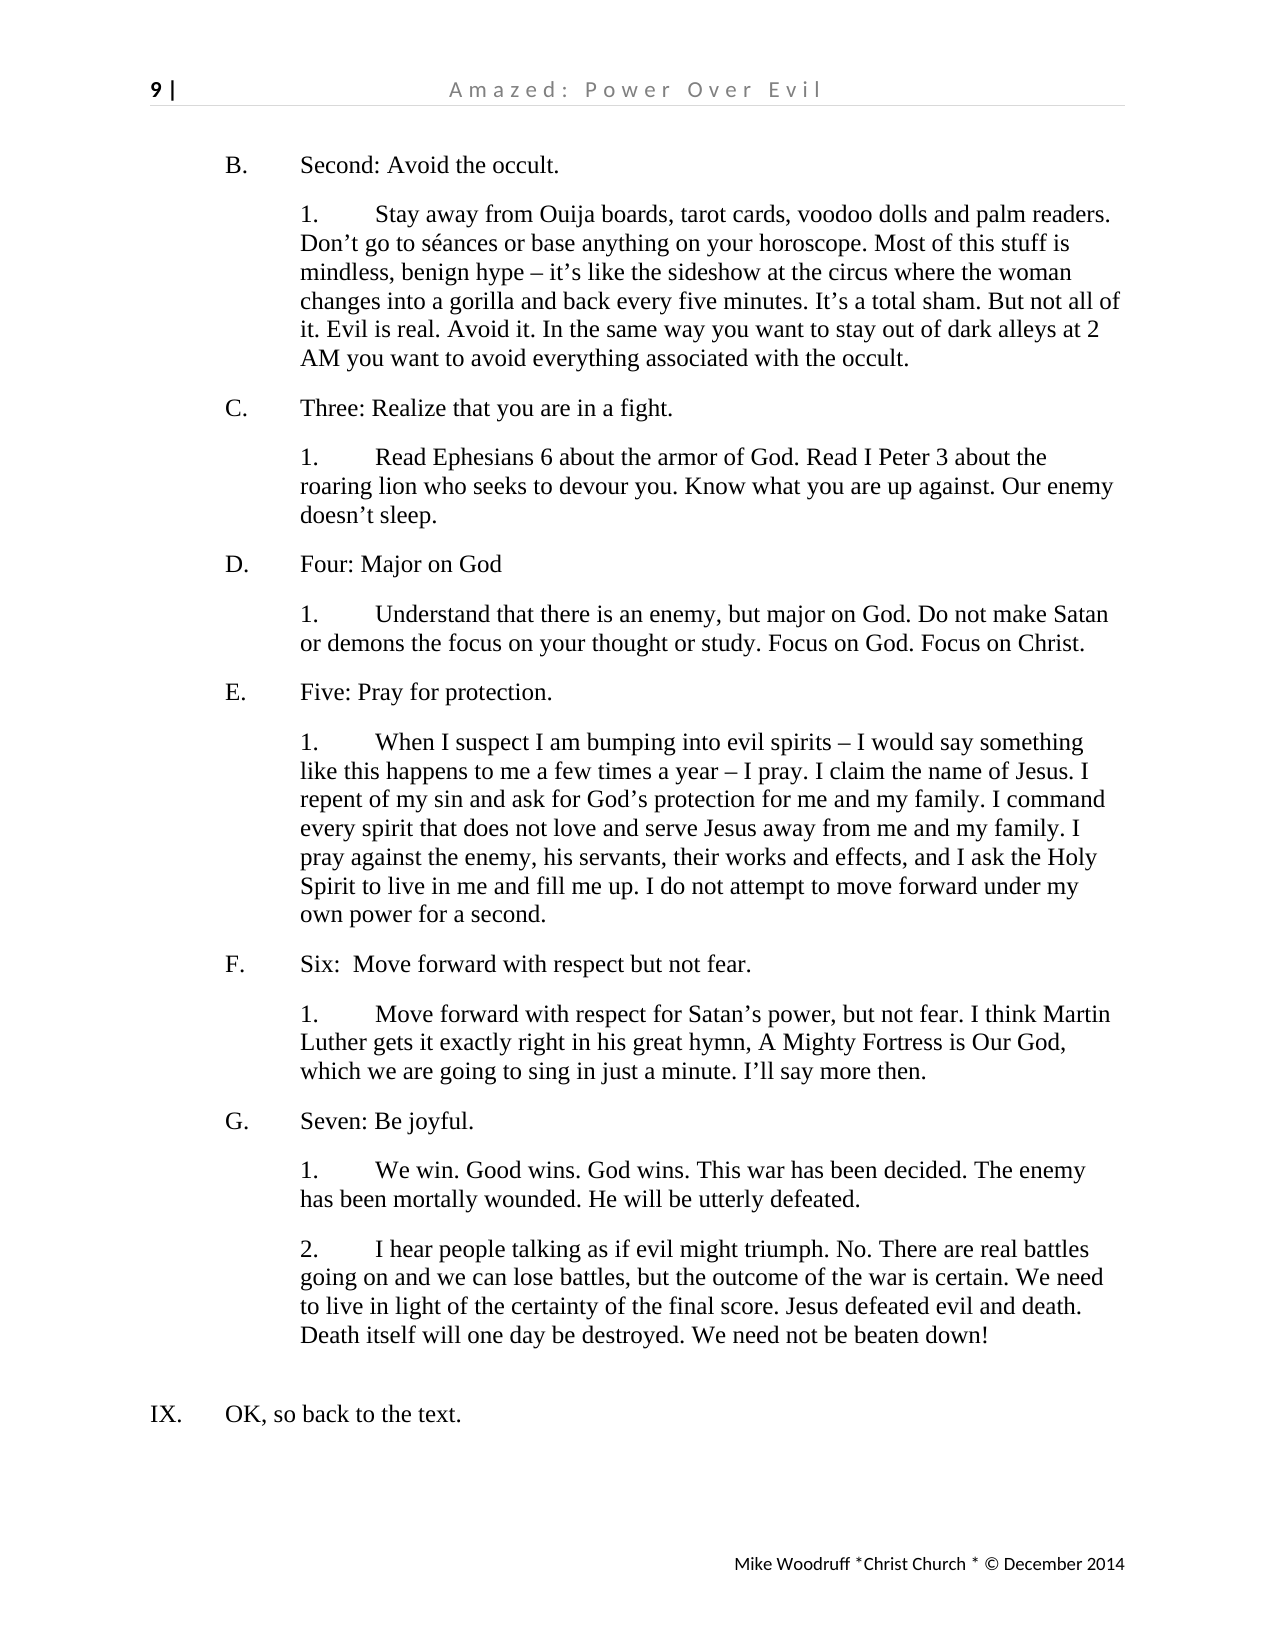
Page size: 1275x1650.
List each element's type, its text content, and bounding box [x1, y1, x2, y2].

subtitle Move forward with respect for Satan’s power, but not fear. I think Martin Luther gets it exactly right in his great hymn, A Mighty Fortress is Our God, which we are going to sing in just a minute. I’ll say more then. [300, 999, 1125, 1085]
subtitle Six: Move forward with respect but not fear. [225, 949, 1125, 978]
subtitle I hear people talking as if evil might triumph. No. There are real battles going on and we can lose battles, but the outcome of the war is certain. We need to live in light of the certainty of the final score. Jesus defeated evil and death. Death itself will one day be destroyed. We need not be beaten down! [300, 1234, 1125, 1349]
subtitle Three: Realize that you are in a fight. [225, 393, 1125, 422]
subtitle We win. Good wins. God wins. This war has been decided. The enemy has been mortally wounded. He will be utterly defeated. [300, 1155, 1125, 1213]
subtitle When I suspect I am bumping into evil spirits – I would say something like this happens to me a few times a year – I pray. I claim the name of Jesus. I repent of my sin and ask for God’s protection for me and my family. I command every spirit that does not love and serve Jesus away from me and my family. I pray against the enemy, his servants, their works and effects, and I ask the Holy Spirit to live in me and fill me up. I do not attempt to move forward under my own power for a second. [300, 727, 1125, 928]
subtitle Four: Major on God [225, 549, 1125, 578]
subtitle Second: Avoid the occult. [225, 150, 1125, 179]
subtitle Stay away from Ouija boards, tarot cards, voodoo dolls and palm readers. Don’t go to séances or base anything on your horoscope. Most of this stuff is mindless, benign hype – it’s like the sideshow at the circus where the woman changes into a gorilla and back every five minutes. It’s a total sham. But not all of it. Evil is real. Avoid it. In the same way you want to stay out of dark alleys at 2 AM you want to avoid everything associated with the occult. [300, 199, 1125, 372]
subtitle Five: Pray for protection. [225, 677, 1125, 706]
subtitle Understand that there is an enemy, but major on God. Do not make Satan or demons the focus on your thought or study. Focus on God. Focus on Christ. [300, 599, 1125, 657]
subtitle OK, so back to the text. [150, 1399, 1125, 1427]
subtitle Read Ephesians 6 about the armor of God. Read I Peter 3 about the roaring lion who seeks to devour you. Know what you are up against. Our enemy doesn’t sleep. [300, 442, 1125, 529]
subtitle Seven: Be joyful. [225, 1106, 1125, 1134]
